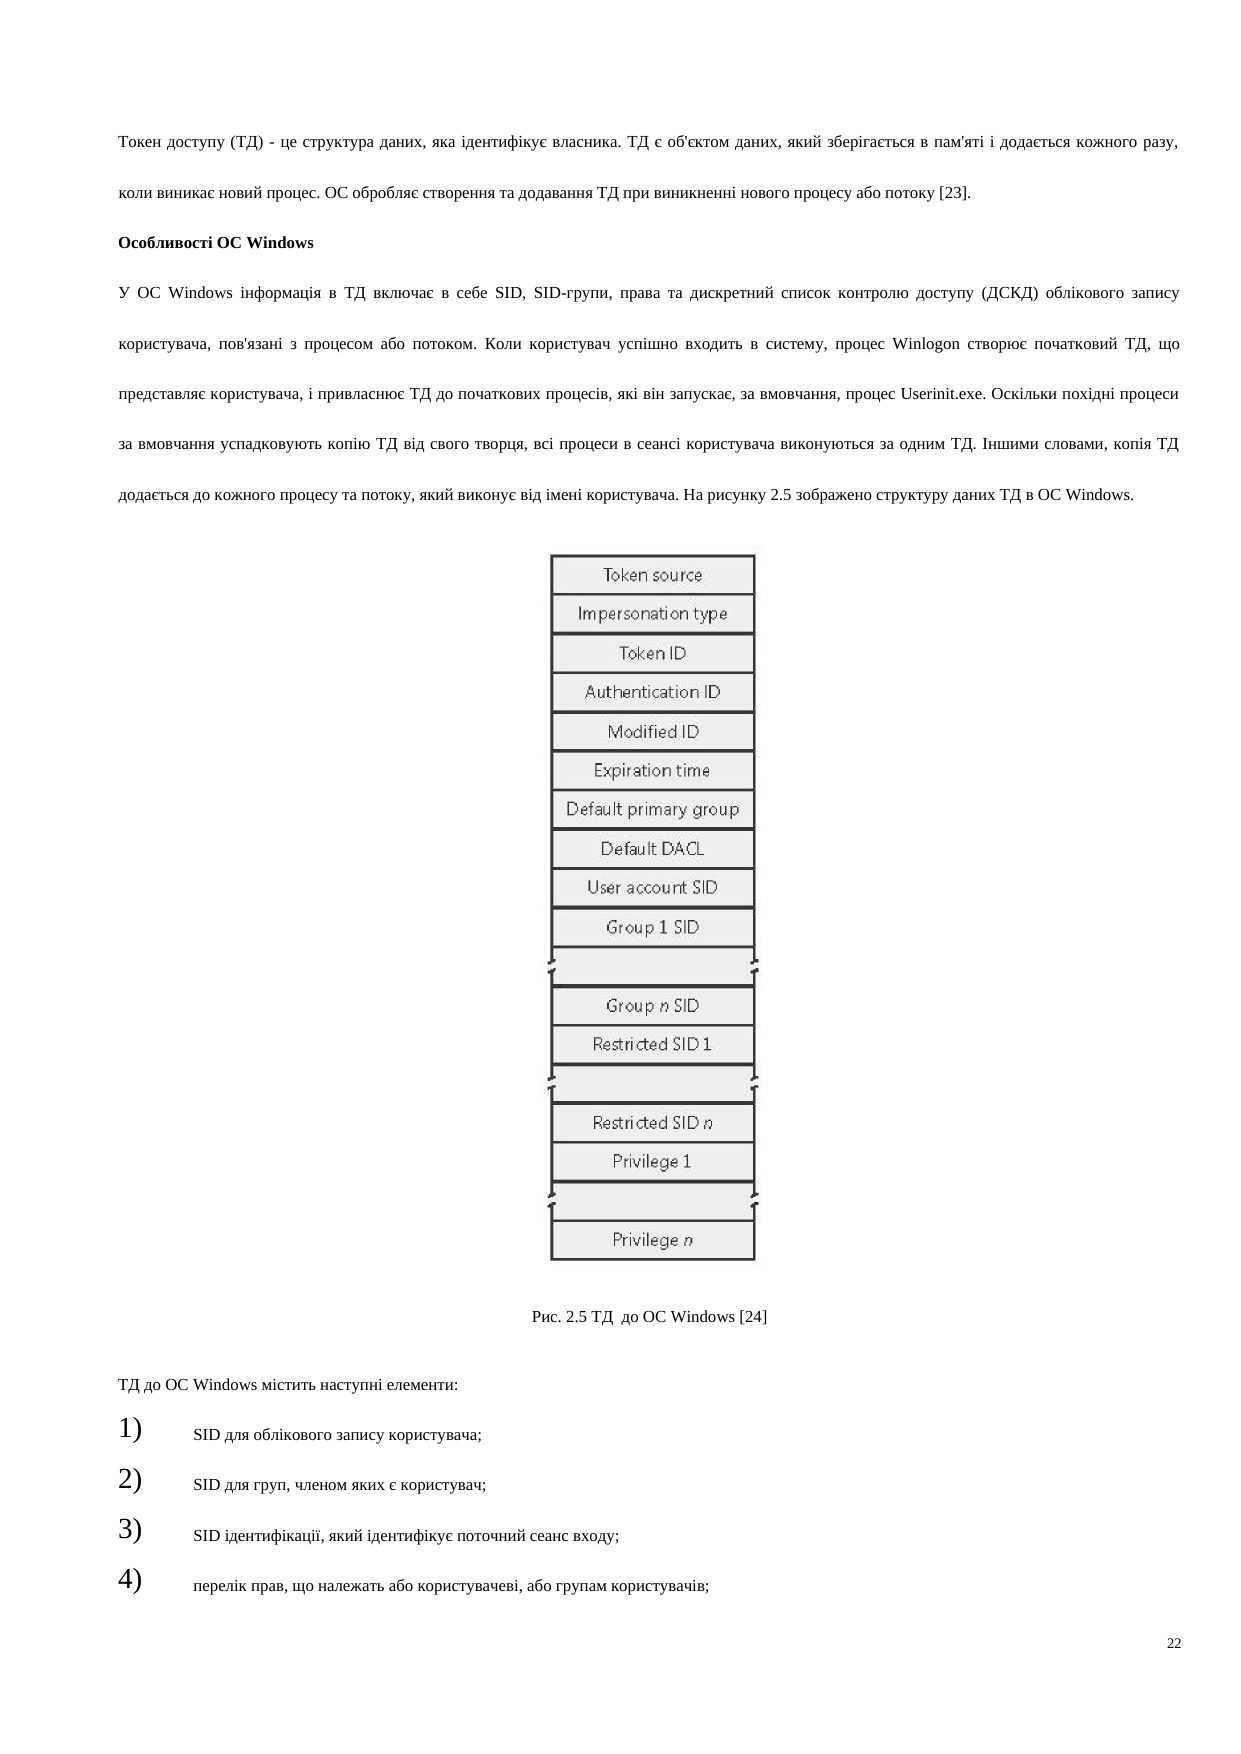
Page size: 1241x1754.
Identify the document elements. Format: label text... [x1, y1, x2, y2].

text ТД до ОС Windows містить наступні елементи: [118, 1360, 1181, 1394]
text Особливості ОС Windows [118, 219, 1181, 252]
list SID для облікового запису користувача; [118, 1411, 1181, 1444]
text Токен доступу (ТД) - це структура даних, яка ідентифікує власника. ТД є об'єктом даних, який зберігається в пам'яті і додається кожного разу, коли виникає новий процес. ОС обробляє створення та додавання ТД при виникненні нового процесу або потоку [23]. [118, 118, 1181, 202]
list SID для груп, членом яких є користувач; [118, 1461, 1181, 1494]
text Рис. 2.5 ТД до ОС Windows [24] [118, 1293, 1181, 1327]
list SID ідентифікації, який ідентифікує поточний сеанс входу; [118, 1511, 1181, 1545]
list перелік прав, що належать або користувачеві, або групам користувачів; [118, 1561, 1181, 1595]
text У ОС Windows інформація в ТД включає в себе SID, SID-групи, права та дискретний список контролю доступу (ДСКД) облікового запису користувача, пов'язані з процесом або потоком. Коли користувач успішно входить в систему, процес Winlogon створює початковий ТД, що представляє користувача, і привласнює ТД до початкових процесів, які він запускає, за вмовчання, процес Userinit.exe. Оскільки похідні процеси за вмовчання успадковують копію ТД від свого творця, всі процеси в сеансі користувача виконуються за одним ТД. Іншими словами, копія ТД додається до кожного процесу та потоку, який виконує від імені користувача. На рисунку 2.5 зображено структуру даних ТД в ОС Windows. [118, 269, 1181, 504]
picture [529, 545, 770, 1279]
